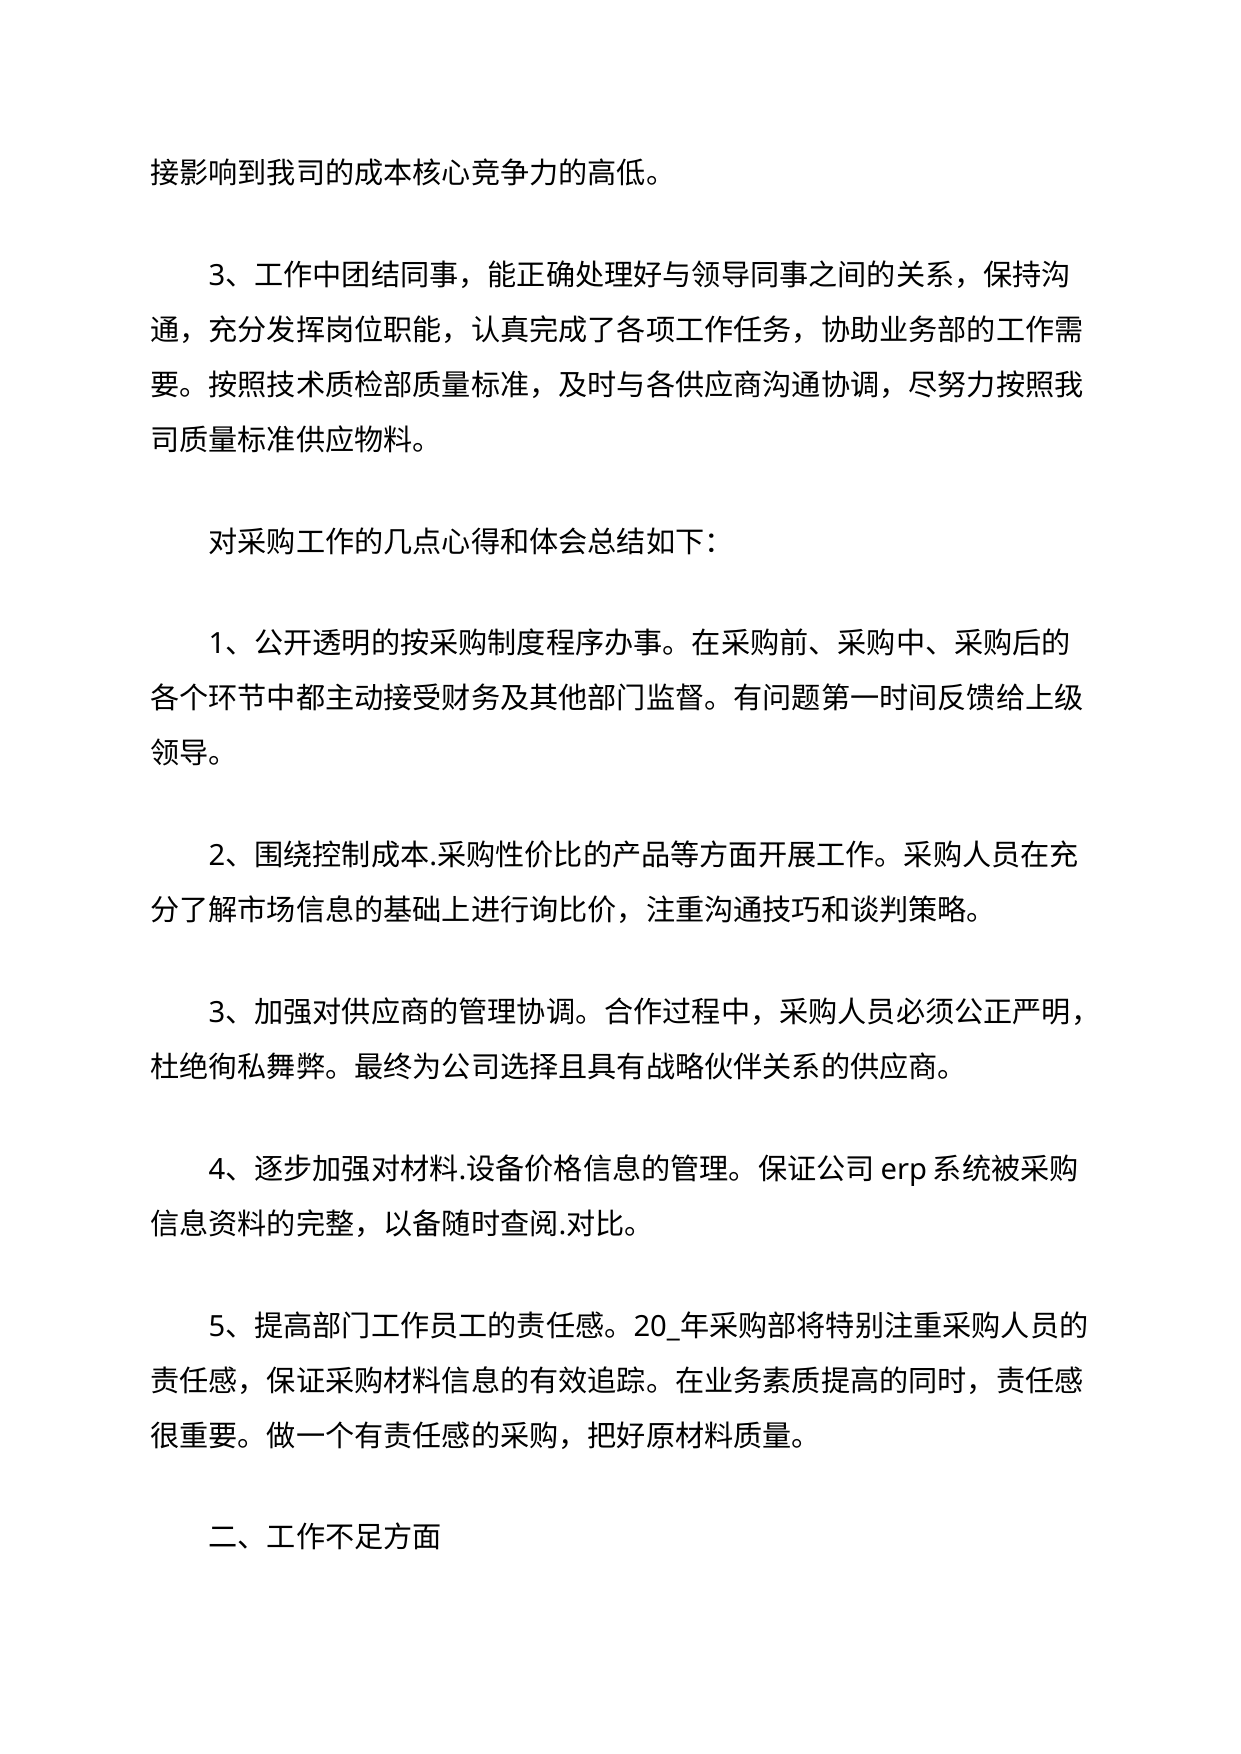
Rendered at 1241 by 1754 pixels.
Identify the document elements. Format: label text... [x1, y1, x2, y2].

text 对采购工作的几点心得和体会总结如下： [150, 518, 1090, 561]
text 3、加强对供应商的管理协调。合作过程中，采购人员必须公正严明，杜绝徇私舞弊。最终为公司选择且具有战略伙伴关系的供应商。 [150, 988, 1090, 1086]
text 5、提高部门工作员工的责任感。20_年采购部将特别注重采购人员的责任感，保证采购材料信息的有效追踪。在业务素质提高的同时，责任感很重要。做一个有责任感的采购，把好原材料质量。 [150, 1302, 1090, 1454]
text 二、工作不足方面 [150, 1514, 1090, 1556]
text 2、围绕控制成本.采购性价比的产品等方面开展工作。采购人员在充分了解市场信息的基础上进行询比价，注重沟通技巧和谈判策略。 [150, 832, 1090, 929]
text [150, 150, 1090, 192]
text 1、公开透明的按采购制度程序办事。在采购前、采购中、采购后的各个环节中都主动接受财务及其他部门监督。有问题第一时间反馈给上级领导。 [150, 620, 1090, 772]
text 3、工作中团结同事，能正确处理好与领导同事之间的关系，保持沟通，充分发挥岗位职能，认真完成了各项工作任务，协助业务部的工作需要。按照技术质检部质量标准，及时与各供应商沟通协调，尽努力按照我司质量标准供应物料。 [150, 252, 1090, 459]
text 4、逐步加强对材料.设备价格信息的管理。保证公司erp系统被采购信息资料的完整，以备随时查阅.对比。 [150, 1145, 1090, 1243]
